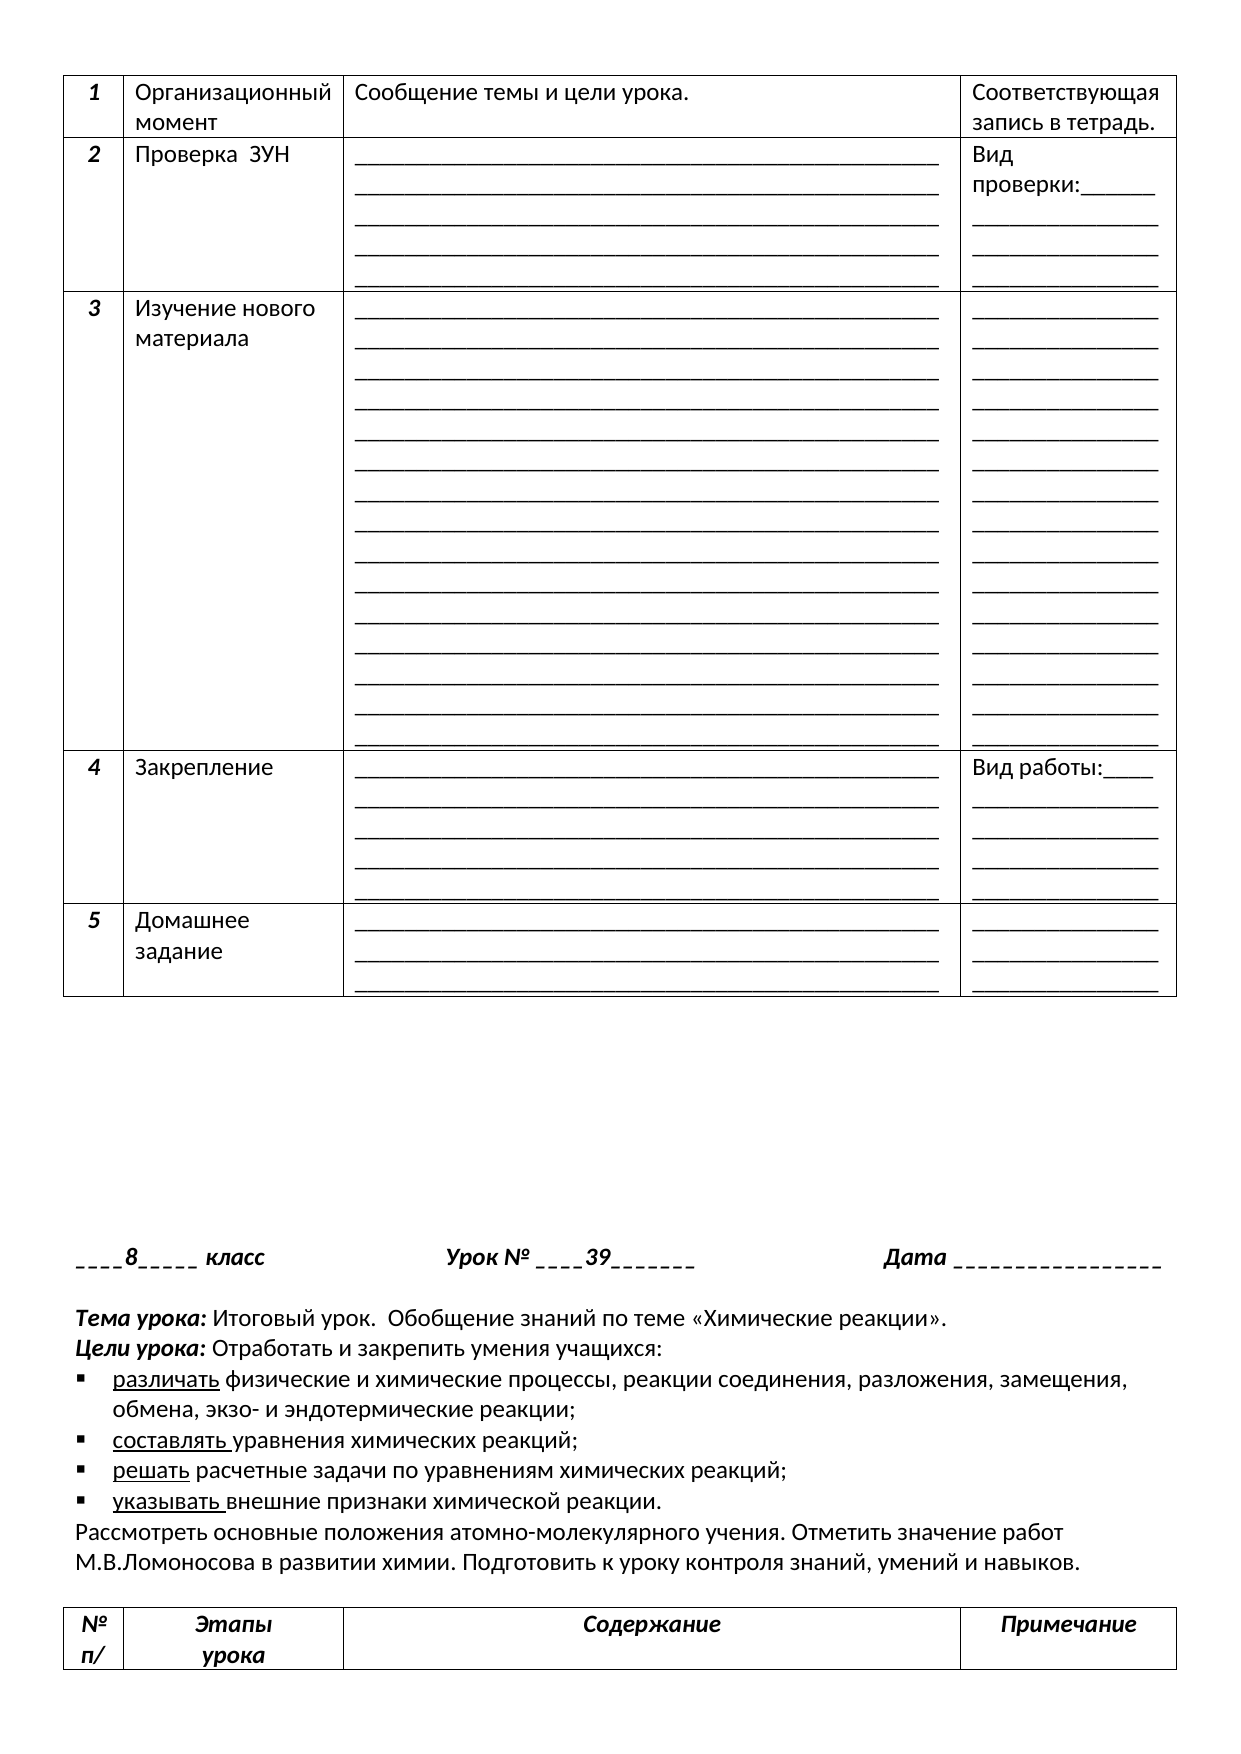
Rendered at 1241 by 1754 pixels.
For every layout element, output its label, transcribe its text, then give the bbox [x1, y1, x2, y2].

list решать расчетные задачи по уравнениям химических реакций; [75, 1455, 1165, 1485]
table_cell Вид работы:____ ____________________________________________________________ [961, 751, 1176, 903]
list составлять уравнения химических реакций; [75, 1424, 1165, 1455]
table_cell Организационный момент [124, 76, 343, 137]
table_cell Изучение нового материала [124, 292, 343, 749]
list различать физические и химические процессы, реакции соединения, разложения, замещения, обмена, экзо- и эндотермические реакции; [75, 1363, 1165, 1424]
table_cell ___________________________________________________________________________________________________________________________________________________________________________________________________________________________________________ [344, 138, 960, 291]
table_cell Вид проверки:___________________________________________________ [961, 138, 1176, 291]
table_header Этапы урока [124, 1608, 343, 1669]
table_cell 3 [64, 292, 123, 749]
table_cell Проверка ЗУН [124, 138, 343, 291]
list указывать внешние признаки химической реакции. [75, 1485, 1165, 1516]
table_cell 5 [64, 904, 123, 996]
table_cell Закрепление [124, 751, 343, 903]
table_cell Сообщение темы и цели урока. [344, 76, 960, 137]
table_cell Домашнее задание [124, 904, 343, 996]
text ____8_____ класс Урок № ____39_______ Дата _________________ [75, 1241, 1165, 1272]
table_cell _____________________________________________ [961, 904, 1176, 996]
table_header № п/п [64, 1608, 123, 1669]
table_cell _________________________________________________________________________________________________________________________________________________________________________________________________________________________________________________________________________________________________________________________________________________________________________________________________________________________________________________________________________________________________________________________________________________________________________________________________________________________________________________________________________________________________________________________________ [344, 292, 960, 749]
table_cell 2 [64, 138, 123, 291]
table_cell _____________________________________________________________________________________________________________________________________________ [344, 904, 960, 996]
text Тема урока: Итоговый урок. Обобщение знаний по теме «Химические реакции». [75, 1302, 1165, 1333]
table_header Содержание [344, 1608, 960, 1669]
text Цели урока: Отработать и закрепить умения учащихся: [75, 1333, 1165, 1363]
table_cell Соответствующая запись в тетрадь. [961, 76, 1176, 137]
table_cell 1 [64, 76, 123, 137]
table_cell _________________________________________________________________________________________________________________________________________________________________________________________________________________________________ [961, 292, 1176, 749]
text Рассмотреть основные положения атомно-молекулярного учения. Отметить значение работ М.В.Ломоносова в развитии химии. Подготовить к уроку контроля знаний, умений и навыков. [75, 1516, 1165, 1577]
table_header Примечание [961, 1608, 1176, 1669]
table_cell 4 [64, 751, 123, 903]
table_cell ___________________________________________________________________________________________________________________________________________________________________________________________________________________________________________ [344, 751, 960, 903]
